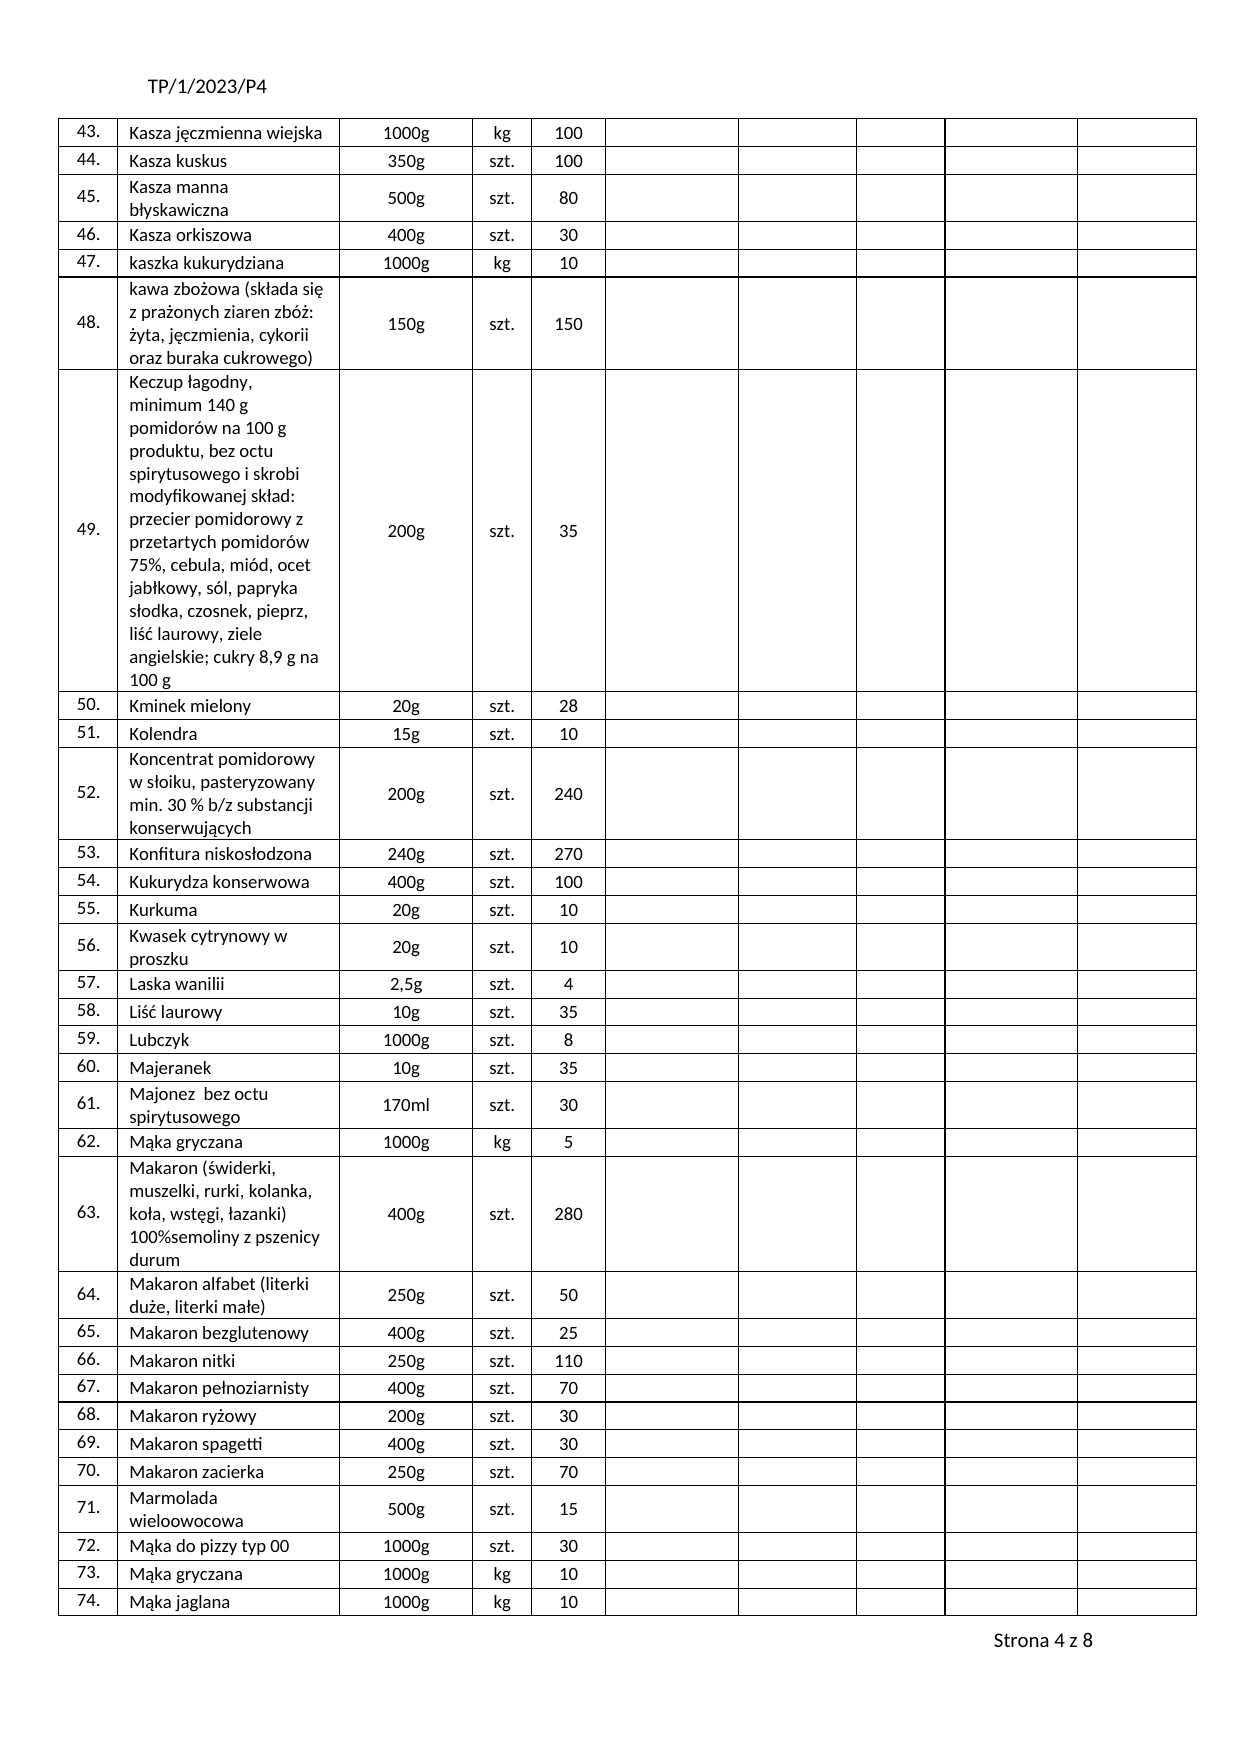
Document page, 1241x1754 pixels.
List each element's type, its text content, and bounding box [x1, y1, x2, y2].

table_cell [946, 840, 1077, 867]
table_cell [857, 1430, 944, 1457]
table_cell szt. [473, 1533, 531, 1559]
table_cell 5 [532, 1129, 605, 1156]
table_cell 30 [532, 222, 605, 248]
table_cell [857, 1375, 944, 1401]
table_cell 400g [340, 1375, 472, 1401]
table_cell [739, 1403, 856, 1429]
table_cell 74. [59, 1589, 117, 1615]
table_cell 10g [340, 999, 472, 1025]
table_cell 250g [340, 1347, 472, 1374]
table_cell [946, 1561, 1077, 1587]
table_cell 30 [532, 1403, 605, 1429]
table_cell 70 [532, 1458, 605, 1485]
table_cell [739, 1486, 856, 1532]
table_cell Kolendra [118, 720, 339, 747]
table_cell [857, 1082, 944, 1128]
table_cell [606, 147, 738, 174]
table_cell 72. [59, 1533, 117, 1559]
table_cell [946, 1026, 1077, 1053]
table_cell [1078, 971, 1196, 997]
table_cell szt. [473, 1082, 531, 1128]
table_cell [1078, 1319, 1196, 1346]
table_cell 47. [59, 250, 117, 276]
table_cell [739, 222, 856, 248]
table_cell [1078, 1430, 1196, 1457]
table_cell 44. [59, 147, 117, 174]
table_cell [739, 147, 856, 174]
table_cell 28 [532, 692, 605, 719]
table_cell szt. [473, 278, 531, 369]
table_cell [946, 692, 1077, 719]
table_cell [946, 278, 1077, 369]
table_cell [857, 119, 944, 146]
table_cell [739, 1157, 856, 1271]
table_cell szt. [473, 868, 531, 895]
table_cell 50. [59, 692, 117, 719]
table_cell [1078, 896, 1196, 923]
table_cell 49. [59, 370, 117, 691]
table_cell szt. [473, 896, 531, 923]
table_cell [606, 370, 738, 691]
table_cell szt. [473, 692, 531, 719]
table_cell Kminek mielony [118, 692, 339, 719]
table_cell szt. [473, 370, 531, 691]
table_cell Mąka gryczana [118, 1129, 339, 1156]
table_cell Kasza kuskus [118, 147, 339, 174]
table_cell szt. [473, 175, 531, 221]
table_cell [1078, 1082, 1196, 1128]
table_cell 10 [532, 1561, 605, 1587]
table_cell [857, 1054, 944, 1081]
table_cell 400g [340, 222, 472, 248]
table_cell [946, 720, 1077, 747]
table_cell [739, 1589, 856, 1615]
table_cell 46. [59, 222, 117, 248]
table_cell szt. [473, 999, 531, 1025]
table_cell 30 [532, 1533, 605, 1559]
table_cell [739, 1533, 856, 1559]
table_cell [739, 1272, 856, 1318]
table_cell 45. [59, 175, 117, 221]
table_cell [857, 1458, 944, 1485]
table_cell [739, 175, 856, 221]
table_cell [606, 1157, 738, 1271]
table_cell [739, 896, 856, 923]
table_cell Mąka do pizzy typ 00 [118, 1533, 339, 1559]
table_cell 48. [59, 278, 117, 369]
table_cell [606, 1533, 738, 1559]
table_cell [606, 748, 738, 839]
table_cell [739, 1347, 856, 1374]
table_cell 1000g [340, 1026, 472, 1053]
table_cell 57. [59, 971, 117, 997]
table_cell 56. [59, 924, 117, 969]
table_cell [946, 1272, 1077, 1318]
table_cell 73. [59, 1561, 117, 1587]
table_cell [606, 720, 738, 747]
table_cell 65. [59, 1319, 117, 1346]
table_cell [857, 1272, 944, 1318]
table_cell [946, 896, 1077, 923]
table_cell [606, 1430, 738, 1457]
table_cell [606, 250, 738, 276]
table_cell [857, 222, 944, 248]
table_cell szt. [473, 1375, 531, 1401]
table_cell 58. [59, 999, 117, 1025]
table_cell Kwasek cytrynowy w proszku [118, 924, 339, 969]
table_cell 63. [59, 1157, 117, 1271]
table_cell [606, 1054, 738, 1081]
table_cell 67. [59, 1375, 117, 1401]
table_cell 70. [59, 1458, 117, 1485]
table_cell [1078, 278, 1196, 369]
table_cell 80 [532, 175, 605, 221]
table_cell 60. [59, 1054, 117, 1081]
table_cell 15 [532, 1486, 605, 1532]
table_cell 53. [59, 840, 117, 867]
table_cell [739, 868, 856, 895]
table_cell Majeranek [118, 1054, 339, 1081]
table_cell Makaron spagetti [118, 1430, 339, 1457]
table_cell 240 [532, 748, 605, 839]
table_cell 400g [340, 1157, 472, 1271]
table_cell 1000g [340, 1129, 472, 1156]
table_cell [857, 175, 944, 221]
table_cell Liść laurowy [118, 999, 339, 1025]
table_cell 30 [532, 1082, 605, 1128]
table_cell [946, 250, 1077, 276]
table_cell 66. [59, 1347, 117, 1374]
table_cell Kurkuma [118, 896, 339, 923]
table_cell Kukurydza konserwowa [118, 868, 339, 895]
table_cell szt. [473, 720, 531, 747]
table_cell [946, 1082, 1077, 1128]
table_cell [1078, 1157, 1196, 1271]
table_cell [1078, 1347, 1196, 1374]
table_cell [1078, 1486, 1196, 1532]
table_cell [606, 1375, 738, 1401]
table_cell 69. [59, 1430, 117, 1457]
table_cell [857, 1319, 944, 1346]
table_cell [1078, 1054, 1196, 1081]
table_cell 1000g [340, 250, 472, 276]
table_cell Koncentrat pomidorowy w słoiku, pasteryzowany min. 30 % b/z substancji konserwujących [118, 748, 339, 839]
table_cell [1078, 1458, 1196, 1485]
table_cell szt. [473, 1403, 531, 1429]
table_cell 61. [59, 1082, 117, 1128]
table_cell [739, 999, 856, 1025]
table_cell Kasza manna błyskawiczna [118, 175, 339, 221]
table_cell szt. [473, 840, 531, 867]
table_cell [946, 1319, 1077, 1346]
table_cell 20g [340, 924, 472, 969]
table_cell 15g [340, 720, 472, 747]
table_cell 10 [532, 720, 605, 747]
table_cell kaszka kukurydziana [118, 250, 339, 276]
table_cell [857, 868, 944, 895]
table_cell 150g [340, 278, 472, 369]
table_cell [739, 278, 856, 369]
table_cell 70 [532, 1375, 605, 1401]
table_cell 100 [532, 147, 605, 174]
table_cell [857, 1347, 944, 1374]
table_cell [946, 1347, 1077, 1374]
table_cell [739, 1319, 856, 1346]
table_cell [739, 840, 856, 867]
table_cell [606, 999, 738, 1025]
table_cell [1078, 692, 1196, 719]
table_cell 20g [340, 692, 472, 719]
table_cell [946, 1157, 1077, 1271]
table_cell [739, 748, 856, 839]
table_cell 500g [340, 175, 472, 221]
table_cell [946, 1458, 1077, 1485]
table_cell Makaron zacierka [118, 1458, 339, 1485]
table_cell [606, 119, 738, 146]
table_cell [606, 1272, 738, 1318]
table_cell [857, 1157, 944, 1271]
table_cell [1078, 250, 1196, 276]
table_cell 200g [340, 748, 472, 839]
table_cell [857, 250, 944, 276]
table_cell szt. [473, 1430, 531, 1457]
table_cell Laska wanilii [118, 971, 339, 997]
table_cell [606, 1082, 738, 1128]
table_cell kg [473, 250, 531, 276]
table_cell [946, 1486, 1077, 1532]
table_cell 150 [532, 278, 605, 369]
table_cell Marmolada wieloowocowa [118, 1486, 339, 1532]
table_cell [857, 748, 944, 839]
table_cell [1078, 1589, 1196, 1615]
table_cell szt. [473, 1054, 531, 1081]
table_cell [739, 692, 856, 719]
table_cell [606, 1026, 738, 1053]
table_cell 10 [532, 1589, 605, 1615]
table_cell 10 [532, 924, 605, 969]
table_cell Makaron (świderki, muszelki, rurki, kolanka, koła, wstęgi, łazanki) 100%semoliny z pszenicy durum [118, 1157, 339, 1271]
table_cell [1078, 748, 1196, 839]
table_cell szt. [473, 971, 531, 997]
table_cell [739, 250, 856, 276]
table_cell [946, 370, 1077, 691]
table_cell Majonez bez octu spirytusowego [118, 1082, 339, 1128]
table_cell [739, 720, 856, 747]
table_cell [606, 1319, 738, 1346]
table_cell [946, 1589, 1077, 1615]
table_cell 30 [532, 1430, 605, 1457]
table_cell 54. [59, 868, 117, 895]
table_cell [946, 748, 1077, 839]
table_cell Makaron ryżowy [118, 1403, 339, 1429]
table_cell 59. [59, 1026, 117, 1053]
table_cell [606, 1589, 738, 1615]
table_cell 100 [532, 868, 605, 895]
table_cell Konfitura niskosłodzona [118, 840, 339, 867]
table_cell szt. [473, 1157, 531, 1271]
table_cell [739, 1458, 856, 1485]
table_cell [946, 1403, 1077, 1429]
table_cell Kasza orkiszowa [118, 222, 339, 248]
table_cell [739, 1430, 856, 1457]
table_cell [946, 147, 1077, 174]
table_cell [1078, 1129, 1196, 1156]
table_cell [1078, 175, 1196, 221]
table_cell [606, 222, 738, 248]
table_cell [739, 119, 856, 146]
table_cell [1078, 999, 1196, 1025]
table_cell 62. [59, 1129, 117, 1156]
table_cell [739, 1082, 856, 1128]
table_cell 2,5g [340, 971, 472, 997]
table_cell 35 [532, 999, 605, 1025]
table_cell [1078, 868, 1196, 895]
table_cell Makaron bezglutenowy [118, 1319, 339, 1346]
table_cell [1078, 1561, 1196, 1587]
table_cell 52. [59, 748, 117, 839]
table_cell Keczup łagodny, minimum 140 g pomidorów na 100 g produktu, bez octu spirytusowego i skrobi modyfikowanej skład: przecier pomidorowy z przetartych pomidorów 75%, cebula, miód, ocet jabłkowy, sól, papryka słodka, czosnek, pieprz, liść laurowy, ziele angielskie; cukry 8,9 g na 100 g [118, 370, 339, 691]
table_cell kg [473, 1561, 531, 1587]
table_cell [857, 896, 944, 923]
table_cell szt. [473, 1347, 531, 1374]
table_cell szt. [473, 1319, 531, 1346]
table_cell 51. [59, 720, 117, 747]
table_cell [857, 1533, 944, 1559]
table_cell [1078, 1272, 1196, 1318]
table_cell 270 [532, 840, 605, 867]
table_cell [606, 1486, 738, 1532]
table_cell 50 [532, 1272, 605, 1318]
table_cell [946, 1430, 1077, 1457]
table_cell 400g [340, 1319, 472, 1346]
table_cell [739, 924, 856, 969]
table_cell [946, 175, 1077, 221]
table_cell [946, 1533, 1077, 1559]
table_cell [606, 924, 738, 969]
table_cell [857, 1403, 944, 1429]
table_cell 250g [340, 1458, 472, 1485]
table_cell [857, 1486, 944, 1532]
table_cell Makaron alfabet (literki duże, literki małe) [118, 1272, 339, 1318]
table_cell 43. [59, 119, 117, 146]
table_cell szt. [473, 222, 531, 248]
table_cell 55. [59, 896, 117, 923]
table_cell [1078, 222, 1196, 248]
table_cell [1078, 924, 1196, 969]
table_cell 1000g [340, 1561, 472, 1587]
table_cell 20g [340, 896, 472, 923]
table_cell 64. [59, 1272, 117, 1318]
table_cell [946, 971, 1077, 997]
table_cell 400g [340, 868, 472, 895]
table_cell szt. [473, 147, 531, 174]
table_cell Makaron pełnoziarnisty [118, 1375, 339, 1401]
table_cell [946, 1054, 1077, 1081]
table_cell [606, 692, 738, 719]
table_cell [857, 999, 944, 1025]
table_cell 25 [532, 1319, 605, 1346]
table_cell [606, 840, 738, 867]
table_cell 71. [59, 1486, 117, 1532]
table_cell 1000g [340, 119, 472, 146]
table_cell [739, 1054, 856, 1081]
table_cell 10g [340, 1054, 472, 1081]
table_cell 200g [340, 1403, 472, 1429]
table_cell [857, 1129, 944, 1156]
table_cell [857, 147, 944, 174]
table_cell 10 [532, 896, 605, 923]
table_cell [857, 1561, 944, 1587]
table_cell szt. [473, 1272, 531, 1318]
table_cell [739, 1026, 856, 1053]
table_cell Lubczyk [118, 1026, 339, 1053]
table_cell [739, 971, 856, 997]
table_cell [606, 175, 738, 221]
table_cell 1000g [340, 1533, 472, 1559]
table_cell [1078, 1026, 1196, 1053]
table_cell [606, 1561, 738, 1587]
table_cell Makaron nitki [118, 1347, 339, 1374]
table_cell szt. [473, 1458, 531, 1485]
table_cell [857, 971, 944, 997]
table_cell [857, 370, 944, 691]
table_cell [946, 999, 1077, 1025]
table_cell [1078, 370, 1196, 691]
table_cell [1078, 840, 1196, 867]
table_cell 400g [340, 1430, 472, 1457]
table_cell kg [473, 1589, 531, 1615]
table_cell [606, 1458, 738, 1485]
table_cell kg [473, 1129, 531, 1156]
table_cell 10 [532, 250, 605, 276]
table_cell 68. [59, 1403, 117, 1429]
table_cell 100 [532, 119, 605, 146]
table_cell [857, 692, 944, 719]
table_cell 8 [532, 1026, 605, 1053]
table_cell [606, 896, 738, 923]
table_cell [1078, 1533, 1196, 1559]
table_cell [606, 868, 738, 895]
table_cell 35 [532, 370, 605, 691]
table_cell 1000g [340, 1589, 472, 1615]
table_cell [1078, 119, 1196, 146]
table_cell [1078, 720, 1196, 747]
table_cell [739, 1375, 856, 1401]
table_cell szt. [473, 1026, 531, 1053]
table_cell [857, 1026, 944, 1053]
table_cell [1078, 1403, 1196, 1429]
table_cell Mąka jaglana [118, 1589, 339, 1615]
table_cell 170ml [340, 1082, 472, 1128]
table_cell [739, 370, 856, 691]
table_cell 35 [532, 1054, 605, 1081]
table_cell 350g [340, 147, 472, 174]
table_cell szt. [473, 1486, 531, 1532]
table_cell 200g [340, 370, 472, 691]
table_cell [739, 1129, 856, 1156]
table_cell [857, 1589, 944, 1615]
table_cell [606, 1347, 738, 1374]
table_cell Kasza jęczmienna wiejska [118, 119, 339, 146]
table_cell [946, 1129, 1077, 1156]
table_cell [857, 278, 944, 369]
table_cell kawa zbożowa (składa się z prażonych ziaren zbóż: żyta, jęczmienia, cykorii oraz buraka cukrowego) [118, 278, 339, 369]
table_cell 110 [532, 1347, 605, 1374]
table_cell szt. [473, 924, 531, 969]
table_cell [857, 720, 944, 747]
table_cell kg [473, 119, 531, 146]
table_cell [1078, 147, 1196, 174]
table_cell [946, 119, 1077, 146]
table_cell 280 [532, 1157, 605, 1271]
table_cell [1078, 1375, 1196, 1401]
table_cell [857, 840, 944, 867]
table_cell [606, 1403, 738, 1429]
table_cell [606, 971, 738, 997]
table_cell [606, 1129, 738, 1156]
table_cell Mąka gryczana [118, 1561, 339, 1587]
table_cell 4 [532, 971, 605, 997]
table_cell 250g [340, 1272, 472, 1318]
table_cell [946, 222, 1077, 248]
table_cell [739, 1561, 856, 1587]
table_cell [946, 1375, 1077, 1401]
table_cell [606, 278, 738, 369]
table_cell 240g [340, 840, 472, 867]
table_cell szt. [473, 748, 531, 839]
table_cell [946, 868, 1077, 895]
table_cell 500g [340, 1486, 472, 1532]
table_cell [946, 924, 1077, 969]
table_cell [857, 924, 944, 969]
